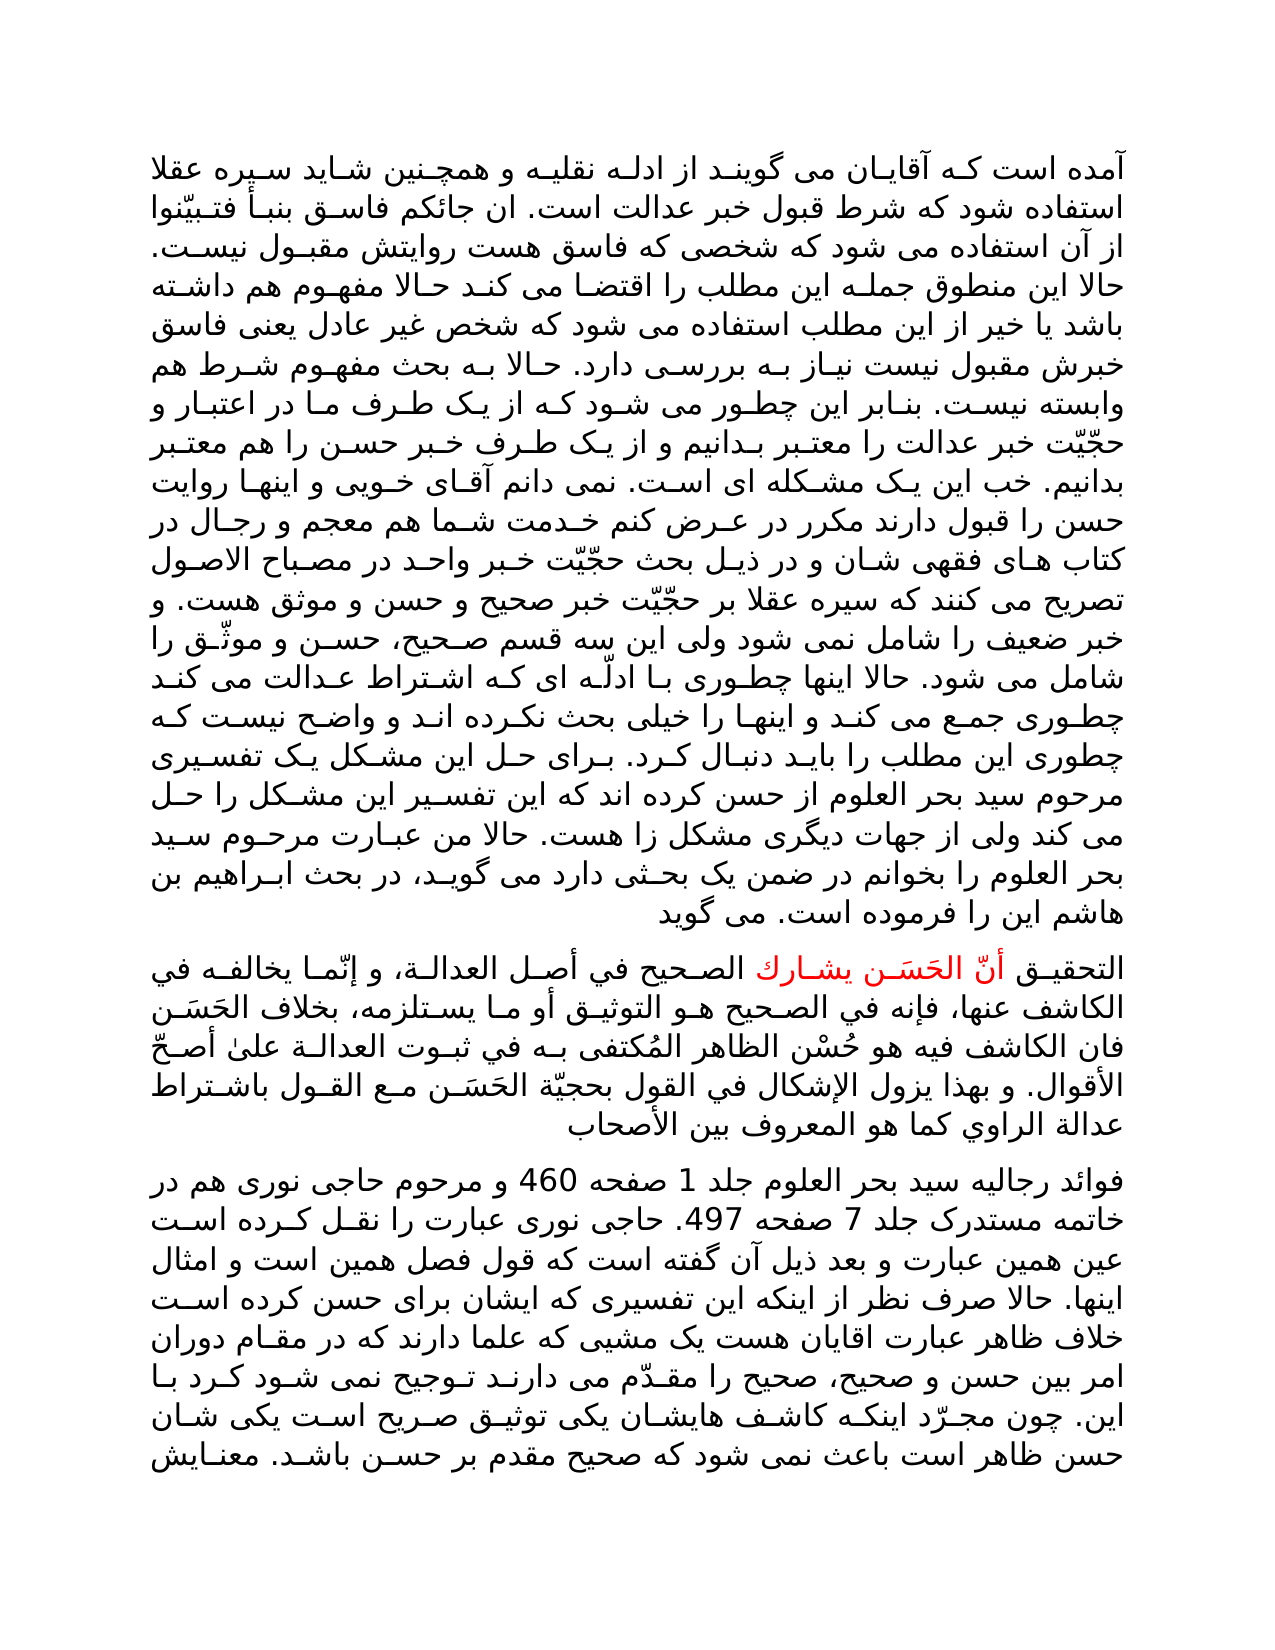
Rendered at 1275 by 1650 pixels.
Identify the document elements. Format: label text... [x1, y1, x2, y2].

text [150, 1162, 1125, 1473]
text التحقيق أنّ الحَسَن يشارك الصحيح في أصل العدالة، و إنّما يخالفه في الكاشف عنها، فإنه في الصحيح هو التوثيق أو ما يستلزمه، بخلاف الحَسَن فان الكاشف فيه هو حُسْن الظاهر المُكتفى به في ثبوت العدالة علىٰ أصحّ الأقوال. و بهذا يزول الإشكال في القول بحجيّة الحَسَن مع القول باشتراط عدالة الراوي كما هو المعروف بين الأصحاب [150, 950, 1125, 1143]
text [150, 150, 1125, 931]
